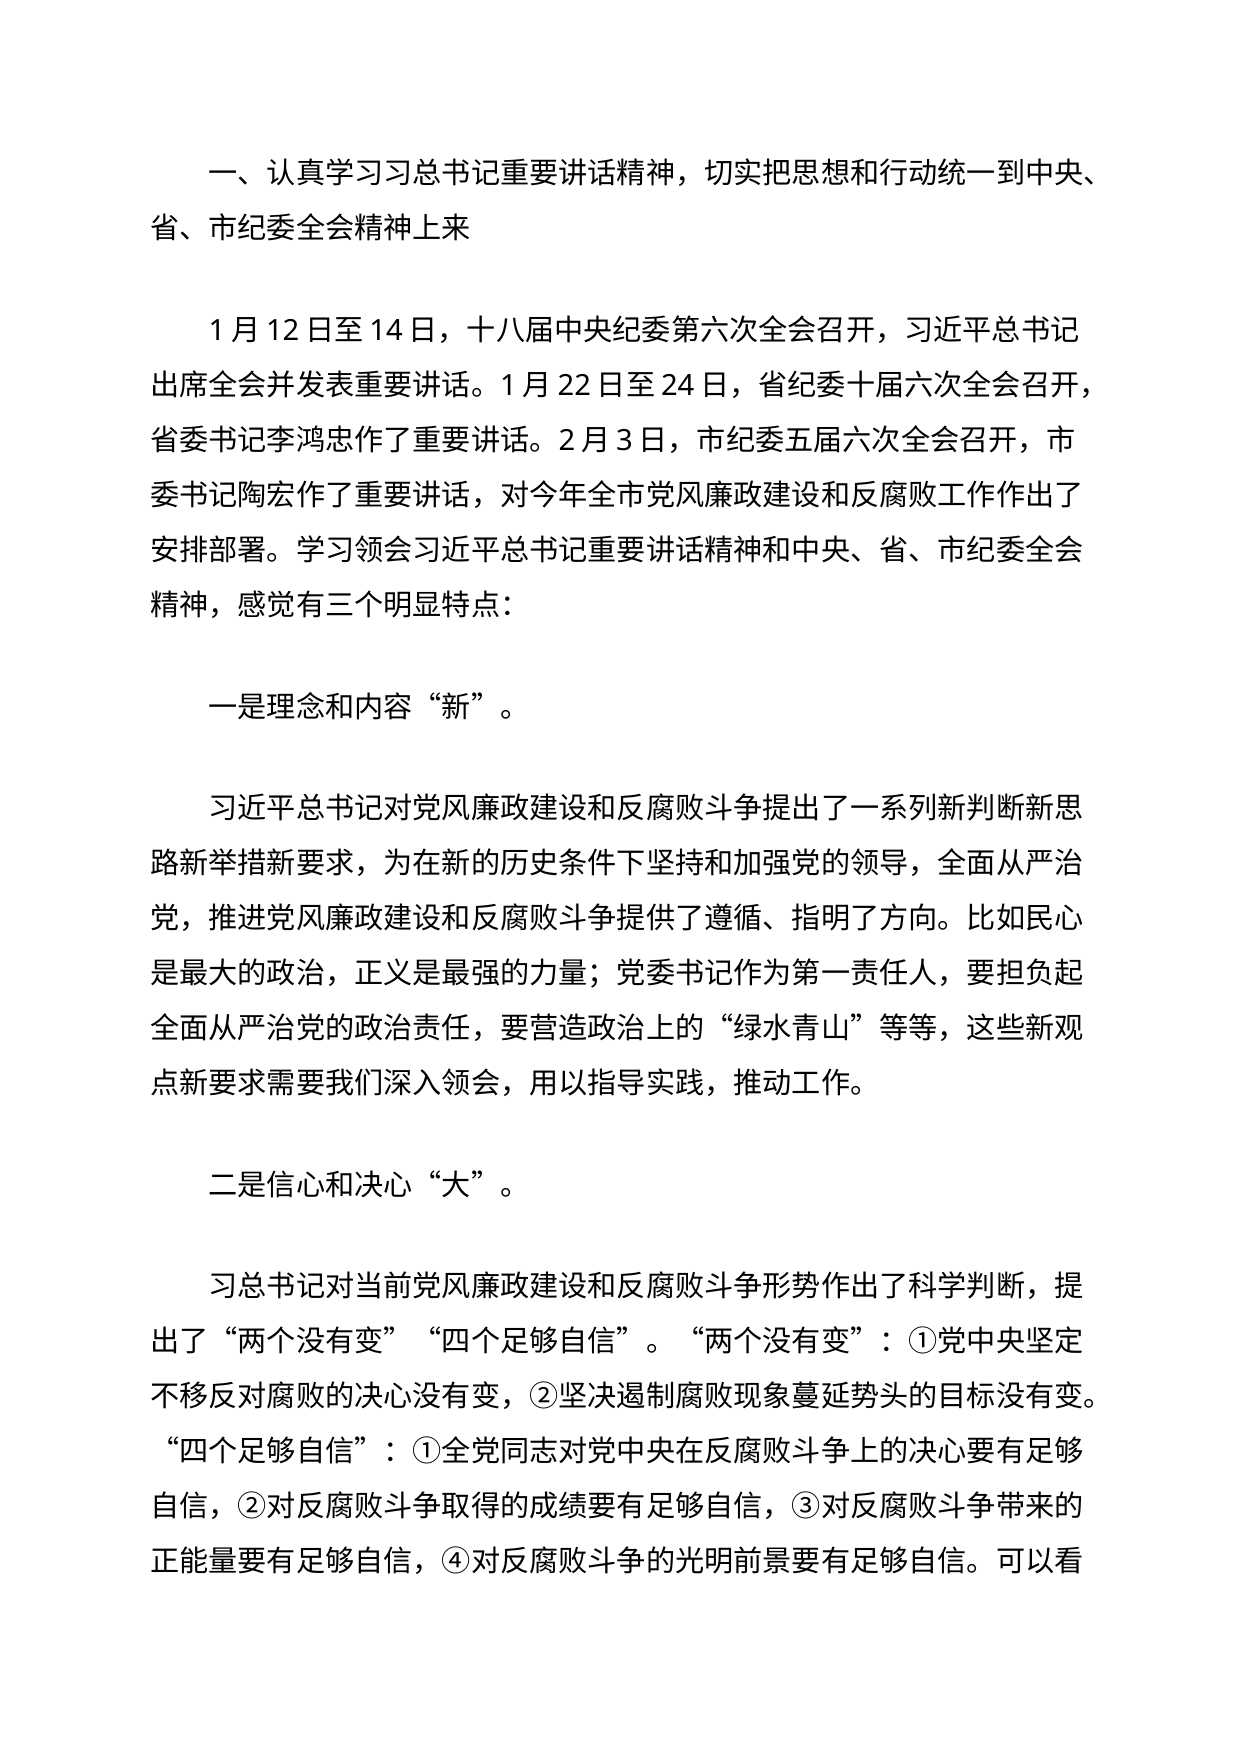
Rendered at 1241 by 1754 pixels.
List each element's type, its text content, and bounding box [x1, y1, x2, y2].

text 一、认真学习习总书记重要讲话精神，切实把思想和行动统一到中央、省、市纪委全会精神上来 [150, 150, 1090, 247]
text 一是理念和内容“新”。 [150, 683, 1090, 726]
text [150, 1263, 1090, 1580]
text 二是信心和决心“大”。 [150, 1161, 1090, 1203]
text 1月12日至14日，十八届中央纪委第六次全会召开，习近平总书记出席全会并发表重要讲话。1月22日至24日，省纪委十届六次全会召开，省委书记李鸿忠作了重要讲话。2月3日，市纪委五届六次全会召开，市委书记陶宏作了重要讲话，对今年全市党风廉政建设和反腐败工作作出了安排部署。学习领会习近平总书记重要讲话精神和中央、省、市纪委全会精神，感觉有三个明显特点： [150, 307, 1090, 624]
text 习近平总书记对党风廉政建设和反腐败斗争提出了一系列新判断新思路新举措新要求，为在新的历史条件下坚持和加强党的领导，全面从严治党，推进党风廉政建设和反腐败斗争提供了遵循、指明了方向。比如民心是最大的政治，正义是最强的力量；党委书记作为第一责任人，要担负起全面从严治党的政治责任，要营造政治上的“绿水青山”等等，这些新观点新要求需要我们深入领会，用以指导实践，推动工作。 [150, 785, 1090, 1102]
